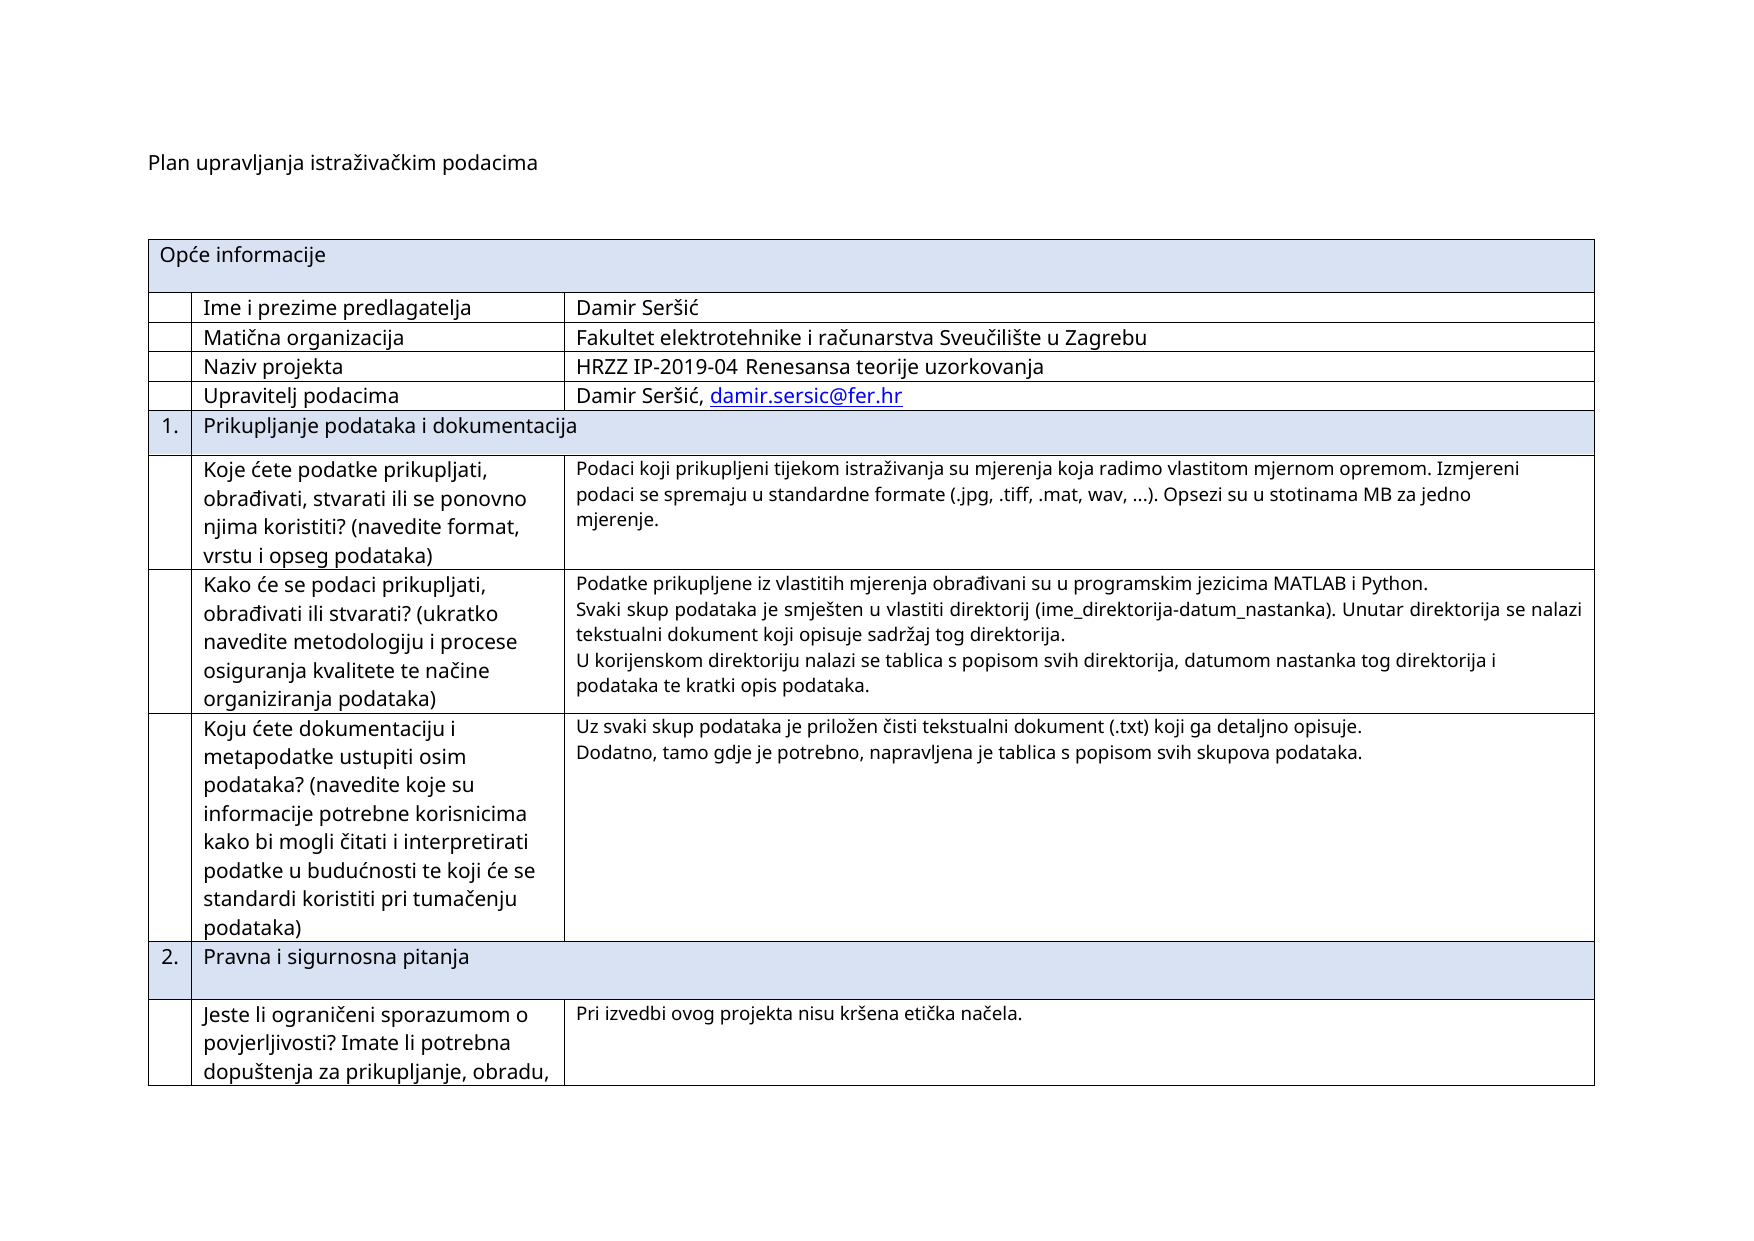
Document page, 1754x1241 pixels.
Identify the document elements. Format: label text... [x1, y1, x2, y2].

table_cell Pravna i sigurnosna pitanja [192, 942, 1594, 999]
table_cell Kako će se podaci prikupljati, obrađivati ili stvarati? (ukratko navedite metodologiju i procese osiguranja kvalitete te načine organiziranja podataka) [192, 570, 564, 713]
table_cell Koje ćete podatke prikupljati, obrađivati, stvarati ili se ponovno njima koristiti? (navedite format, vrstu i opseg podataka) [192, 456, 564, 569]
table_cell [149, 570, 191, 713]
table_cell HRZZ IP-2019-04 Renesansa teorije uzorkovanja [565, 352, 1594, 381]
table_cell Damir Seršić, damir.sersic@fer.hr [565, 382, 1594, 410]
table_cell [149, 1000, 191, 1085]
table_cell [149, 382, 191, 410]
table_cell [149, 456, 191, 569]
table_cell [149, 352, 191, 381]
table_cell Fakultet elektrotehnike i računarstva Sveučilište u Zagrebu [565, 323, 1594, 351]
table_cell [149, 714, 191, 941]
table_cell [565, 1000, 1594, 1085]
table_cell [149, 293, 191, 322]
table_cell [149, 323, 191, 351]
table_cell Upravitelj podacima [192, 382, 564, 410]
table_cell 1. [149, 411, 191, 454]
table_cell Uz svaki skup podataka je priložen čisti tekstualni dokument (.txt) koji ga detaljno opisuje. Dodatno, tamo gdje je potrebno, napravljena je tablica s popisom svih skupova podataka. [565, 714, 1594, 941]
text Plan upravljanja istraživačkim podacima [148, 148, 1606, 176]
table_header Opće informacije [149, 240, 1594, 292]
table_cell Prikupljanje podataka i dokumentacija [192, 411, 1594, 454]
table_cell Damir Seršić [565, 293, 1594, 322]
table_cell Koju ćete dokumentaciju i metapodatke ustupiti osim podataka? (navedite koje su informacije potrebne korisnicima kako bi mogli čitati i interpretirati podatke u budućnosti te koji će se standardi koristiti pri tumačenju podataka) [192, 714, 564, 941]
table_cell Ime i prezime predlagatelja [192, 293, 564, 322]
table_cell Matična organizacija [192, 323, 564, 351]
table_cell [192, 1000, 564, 1085]
table_cell Podaci koji prikupljeni tijekom istraživanja su mjerenja koja radimo vlastitom mjernom opremom. Izmjereni podaci se spremaju u standardne formate (.jpg, .tiff, .mat, wav, ...). Opsezi su u stotinama MB za jedno mjerenje. [565, 456, 1594, 569]
table_cell Podatke prikupljene iz vlastitih mjerenja obrađivani su u programskim jezicima MATLAB i Python. Svaki skup podataka je smješten u vlastiti direktorij (ime_direktorija-datum_nastanka). Unutar direktorija se nalazi tekstualni dokument koji opisuje sadržaj tog direktorija. U korijenskom direktoriju nalazi se tablica s popisom svih direktorija, datumom nastanka tog direktorija i podataka te kratki opis podataka. [565, 570, 1594, 713]
table_cell Naziv projekta [192, 352, 564, 381]
table_cell 2. [149, 942, 191, 999]
